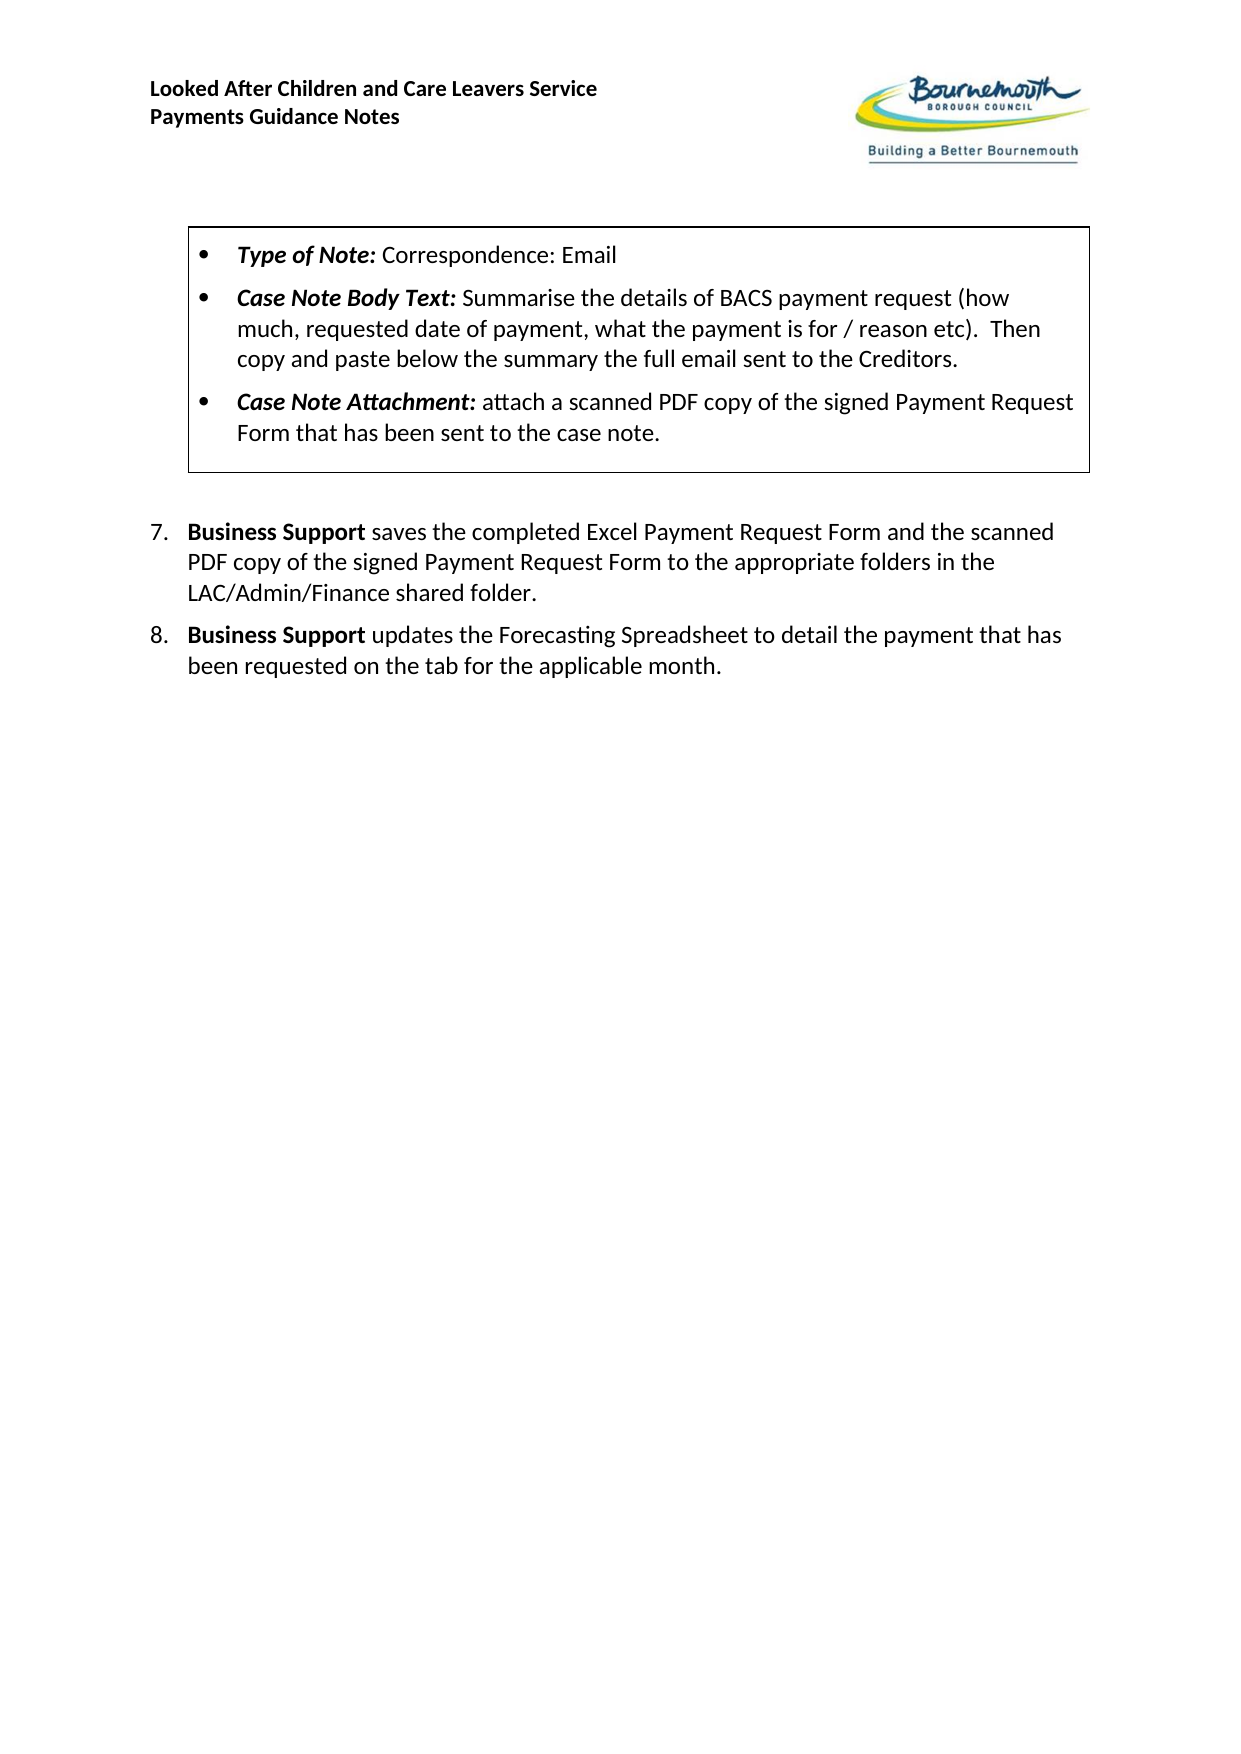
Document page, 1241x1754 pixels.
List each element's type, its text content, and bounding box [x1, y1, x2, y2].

list Business Support saves the completed Excel Payment Request Form and the scanned PDF copy of the signed Payment Request Form to the appropriate folders in the LAC/Admin/Finance shared folder. [150, 516, 1090, 607]
picture [848, 65, 1091, 170]
list Business Support updates the Forecasting Spreadsheet to detail the payment that has been requested on the tab for the applicable month. [150, 620, 1090, 681]
